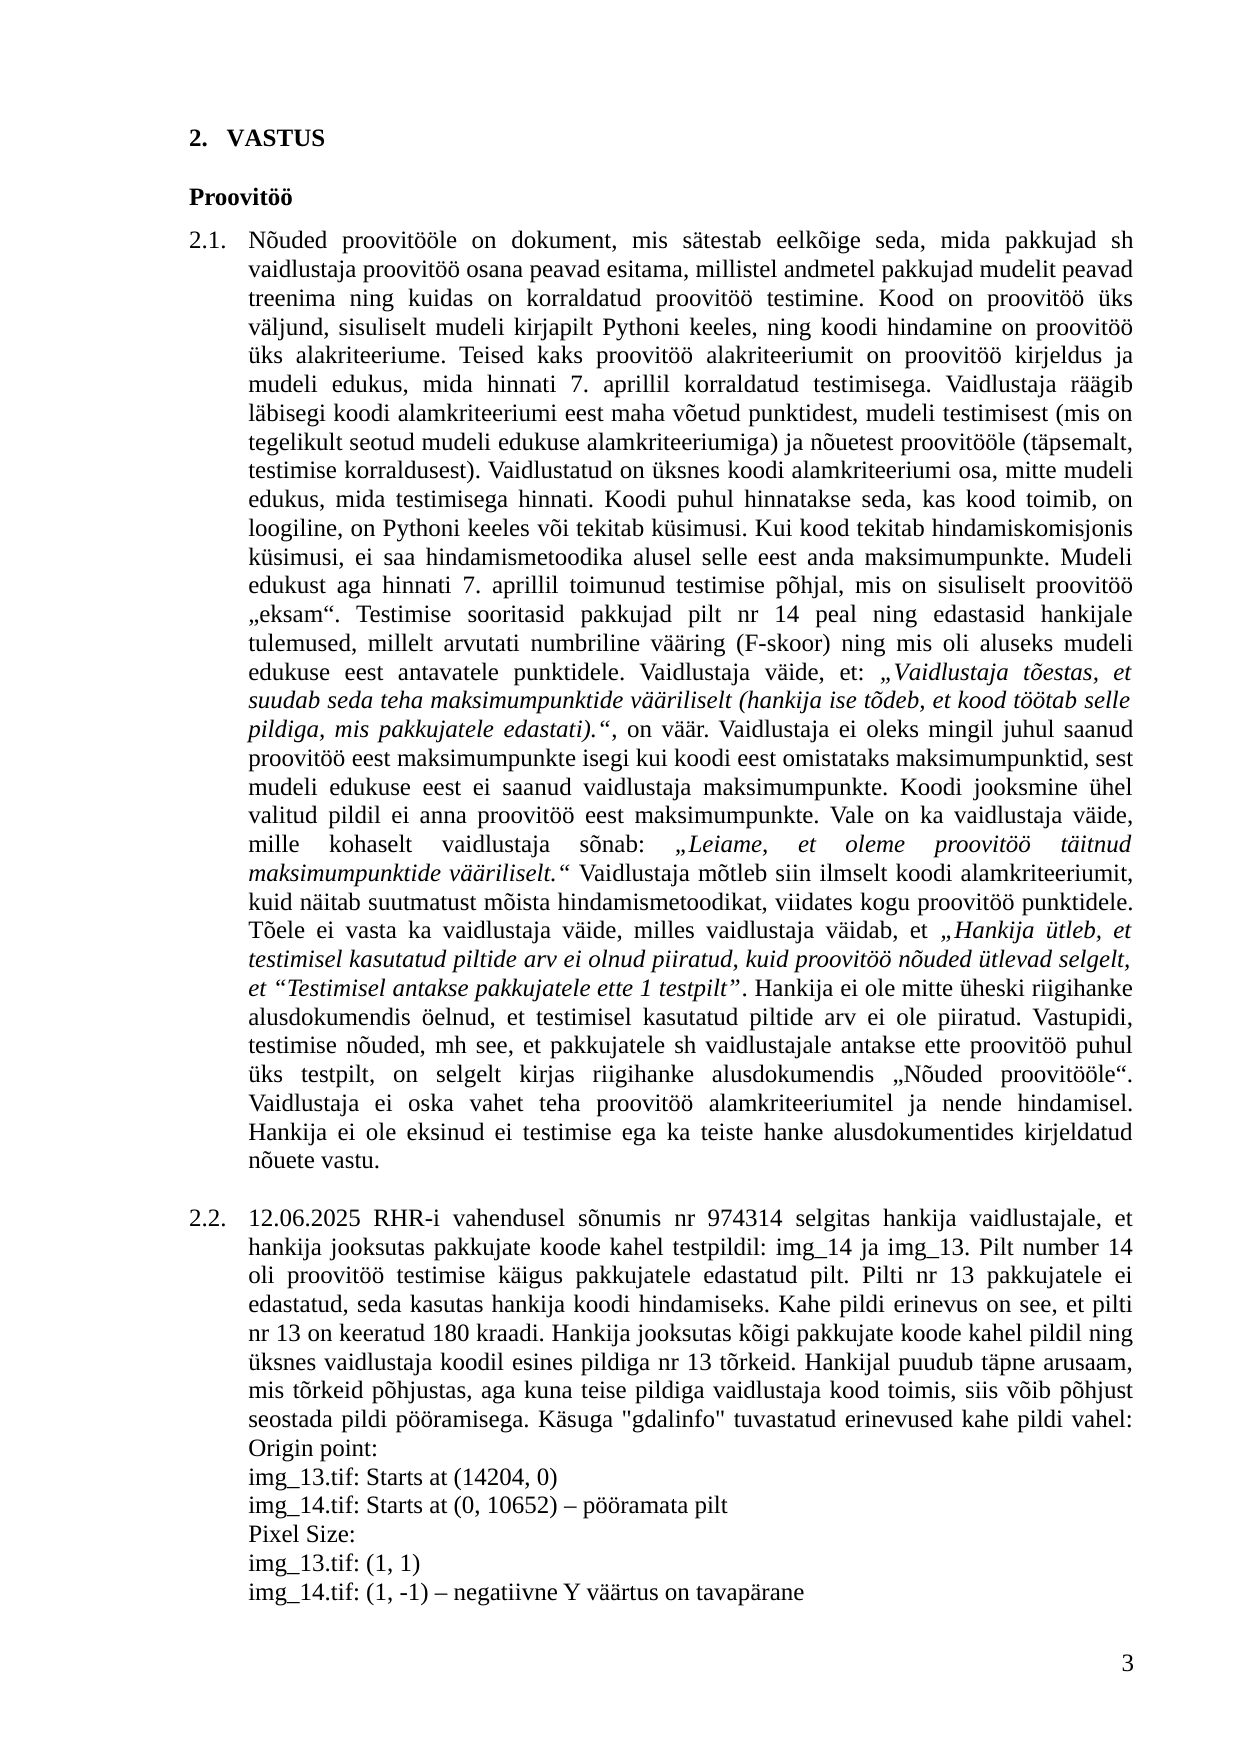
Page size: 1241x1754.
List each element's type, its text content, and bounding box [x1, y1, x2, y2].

list img_14.tif: Starts at (0, 10652) – pööramata pilt [248, 1490, 1134, 1519]
list img_14.tif: (1, -1) – negatiivne Y väärtus on tavapärane [248, 1577, 1134, 1605]
list 12.06.2025 RHR-i vahendusel sõnumis nr 974314 selgitas hankija vaidlustajale, et hankija jooksutas pakkujate koode kahel testpildil: img_14 ja img_13. Pilt number 14 oli proovitöö testimise käigus pakkujatele edastatud pilt. Pilti nr 13 pakkujatele ei edastatud, seda kasutas hankija koodi hindamiseks. Kahe pildi erinevus on see, et pilti nr 13 on keeratud 180 kraadi. Hankija jooksutas kõigi pakkujate koode kahel pildil ning üksnes vaidlustaja koodil esines pildiga nr 13 tõrkeid. Hankijal puudub täpne arusaam, mis tõrkeid põhjustas, aga kuna teise pildiga vaidlustaja kood toimis, siis võib põhjust seostada pildi pööramisega. Käsuga "gdalinfo" tuvastatud erinevused kahe pildi vahel: Origin point: [189, 1203, 1134, 1462]
text Proovitöö [189, 182, 1134, 211]
list img_13.tif: Starts at (14204, 0) [248, 1462, 1134, 1490]
list Nõuded proovitööle on dokument, mis sätestab eelkõige seda, mida pakkujad sh vaidlustaja proovitöö osana peavad esitama, millistel andmetel pakkujad mudelit peavad treenima ning kuidas on korraldatud proovitöö testimine. Kood on proovitöö üks väljund, sisuliselt mudeli kirjapilt Pythoni keeles, ning koodi hindamine on proovitöö üks alakriteeriume. Teised kaks proovitöö alakriteeriumit on proovitöö kirjeldus ja mudeli edukus, mida hinnati 7. aprillil korraldatud testimisega. Vaidlustaja räägib läbisegi koodi alamkriteeriumi eest maha võetud punktidest, mudeli testimisest (mis on tegelikult seotud mudeli edukuse alamkriteeriumiga) ja nõuetest proovitööle (täpsemalt, testimise korraldusest). Vaidlustatud on üksnes koodi alamkriteeriumi osa, mitte mudeli edukus, mida testimisega hinnati. Koodi puhul hinnatakse seda, kas kood toimib, on loogiline, on Pythoni keeles või tekitab küsimusi. Kui kood tekitab hindamiskomisjonis küsimusi, ei saa hindamismetoodika alusel selle eest anda maksimumpunkte. Mudeli edukust aga hinnati 7. aprillil toimunud testimise põhjal, mis on sisuliselt proovitöö „eksam“. Testimise sooritasid pakkujad pilt nr 14 peal ning edastasid hankijale tulemused, millelt arvutati numbriline vääring (F-skoor) ning mis oli aluseks mudeli edukuse eest antavatele punktidele. Vaidlustaja väide, et: „Vaidlustaja tõestas, et suudab seda teha maksimumpunktide vääriliselt (hankija ise tõdeb, et kood töötab selle pildiga, mis pakkujatele edastati).“, on väär. Vaidlustaja ei oleks mingil juhul saanud proovitöö eest maksimumpunkte isegi kui koodi eest omistataks maksimumpunktid, sest mudeli edukuse eest ei saanud vaidlustaja maksimumpunkte. Koodi jooksmine ühel valitud pildil ei anna proovitöö eest maksimumpunkte. Vale on ka vaidlustaja väide, mille kohaselt vaidlustaja sõnab: „Leiame, et oleme proovitöö täitnud maksimumpunktide vääriliselt.“ Vaidlustaja mõtleb siin ilmselt koodi alamkriteeriumit, kuid näitab suutmatust mõista hindamismetoodikat, viidates kogu proovitöö punktidele. Tõele ei vasta ka vaidlustaja väide, milles vaidlustaja väidab, et „Hankija ütleb, et testimisel kasutatud piltide arv ei olnud piiratud, kuid proovitöö nõuded ütlevad selgelt, et “Testimisel antakse pakkujatele ette 1 testpilt”. Hankija ei ole mitte üheski riigihanke alusdokumendis öelnud, et testimisel kasutatud piltide arv ei ole piiratud. Vastupidi, testimise nõuded, mh see, et pakkujatele sh vaidlustajale antakse ette proovitöö puhul üks testpilt, on selgelt kirjas riigihanke alusdokumendis „Nõuded proovitööle“. Vaidlustaja ei oska vahet teha proovitöö alamkriteeriumitel ja nende hindamisel. Hankija ei ole eksinud ei testimise ega ka teiste hanke alusdokumentides kirjeldatud nõuete vastu. [189, 225, 1134, 1174]
list img_13.tif: (1, 1) [248, 1548, 1134, 1577]
list Pixel Size: [248, 1519, 1134, 1548]
list VASTUS [189, 123, 1134, 152]
